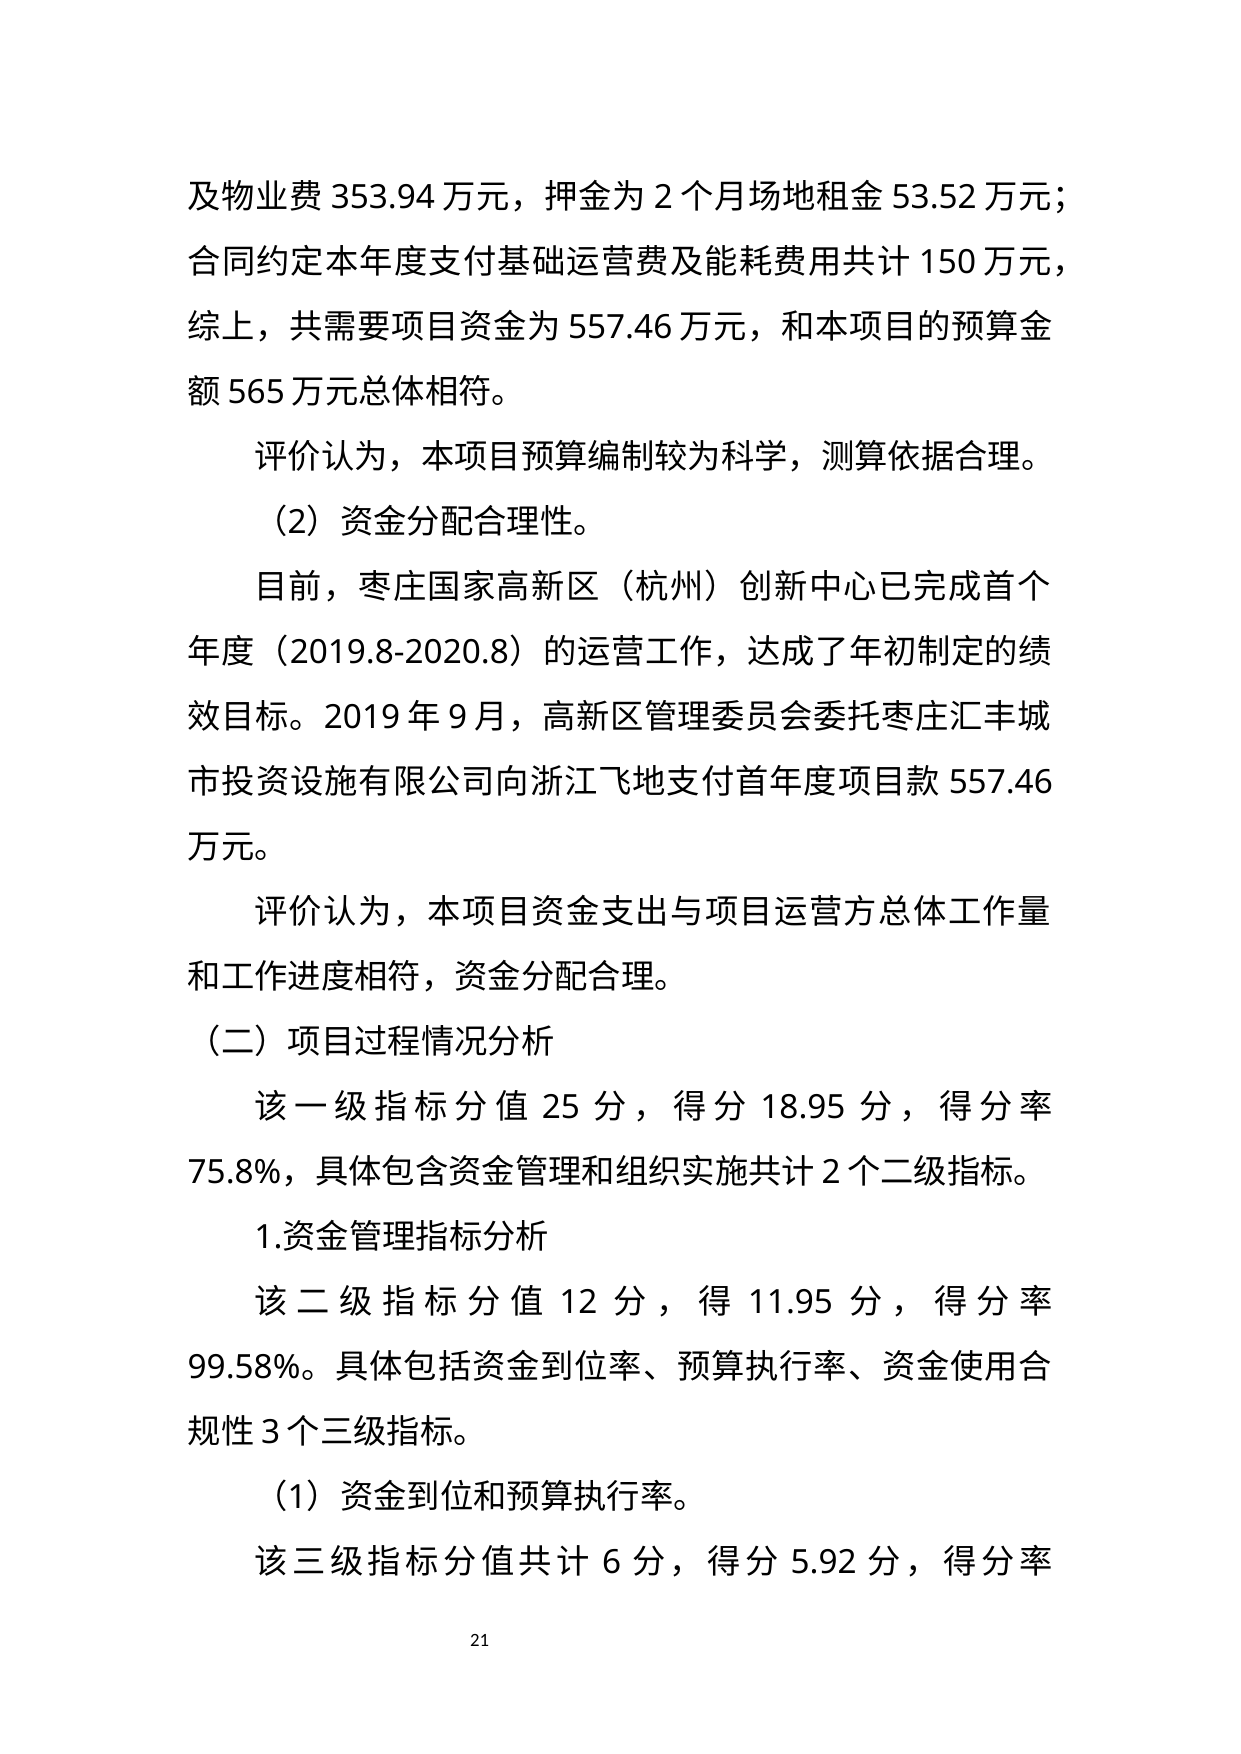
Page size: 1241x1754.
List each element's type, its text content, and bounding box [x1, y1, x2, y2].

list 评价认为，本项目预算编制较为科学，测算依据合理。 [187, 422, 1053, 487]
list 目前，枣庄国家高新区（杭州）创新中心已完成首个年度（2019.8-2020.8）的运营工作，达成了年初制定的绩效目标。2019年9月，高新区管理委员会委托枣庄汇丰城市投资设施有限公司向浙江飞地支付首年度项目款557.46万元。 [187, 552, 1053, 877]
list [187, 1527, 1053, 1592]
list （二）项目过程情况分析 [187, 1007, 1053, 1072]
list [187, 162, 1053, 422]
list （2）资金分配合理性。 [187, 487, 1053, 552]
list 评价认为，本项目资金支出与项目运营方总体工作量和工作进度相符，资金分配合理。 [187, 877, 1053, 1007]
text 1.资金管理指标分析 [187, 1202, 1053, 1267]
text 该一级指标分值25分，得分18.95分，得分率75.8%，具体包含资金管理和组织实施共计2个二级指标。 [187, 1072, 1053, 1202]
text 该二级指标分值12分，得11.95分，得分率99.58%。具体包括资金到位率、预算执行率、资金使用合规性3个三级指标。 [187, 1267, 1053, 1462]
list 资金到位和预算执行率。 [187, 1462, 1053, 1527]
